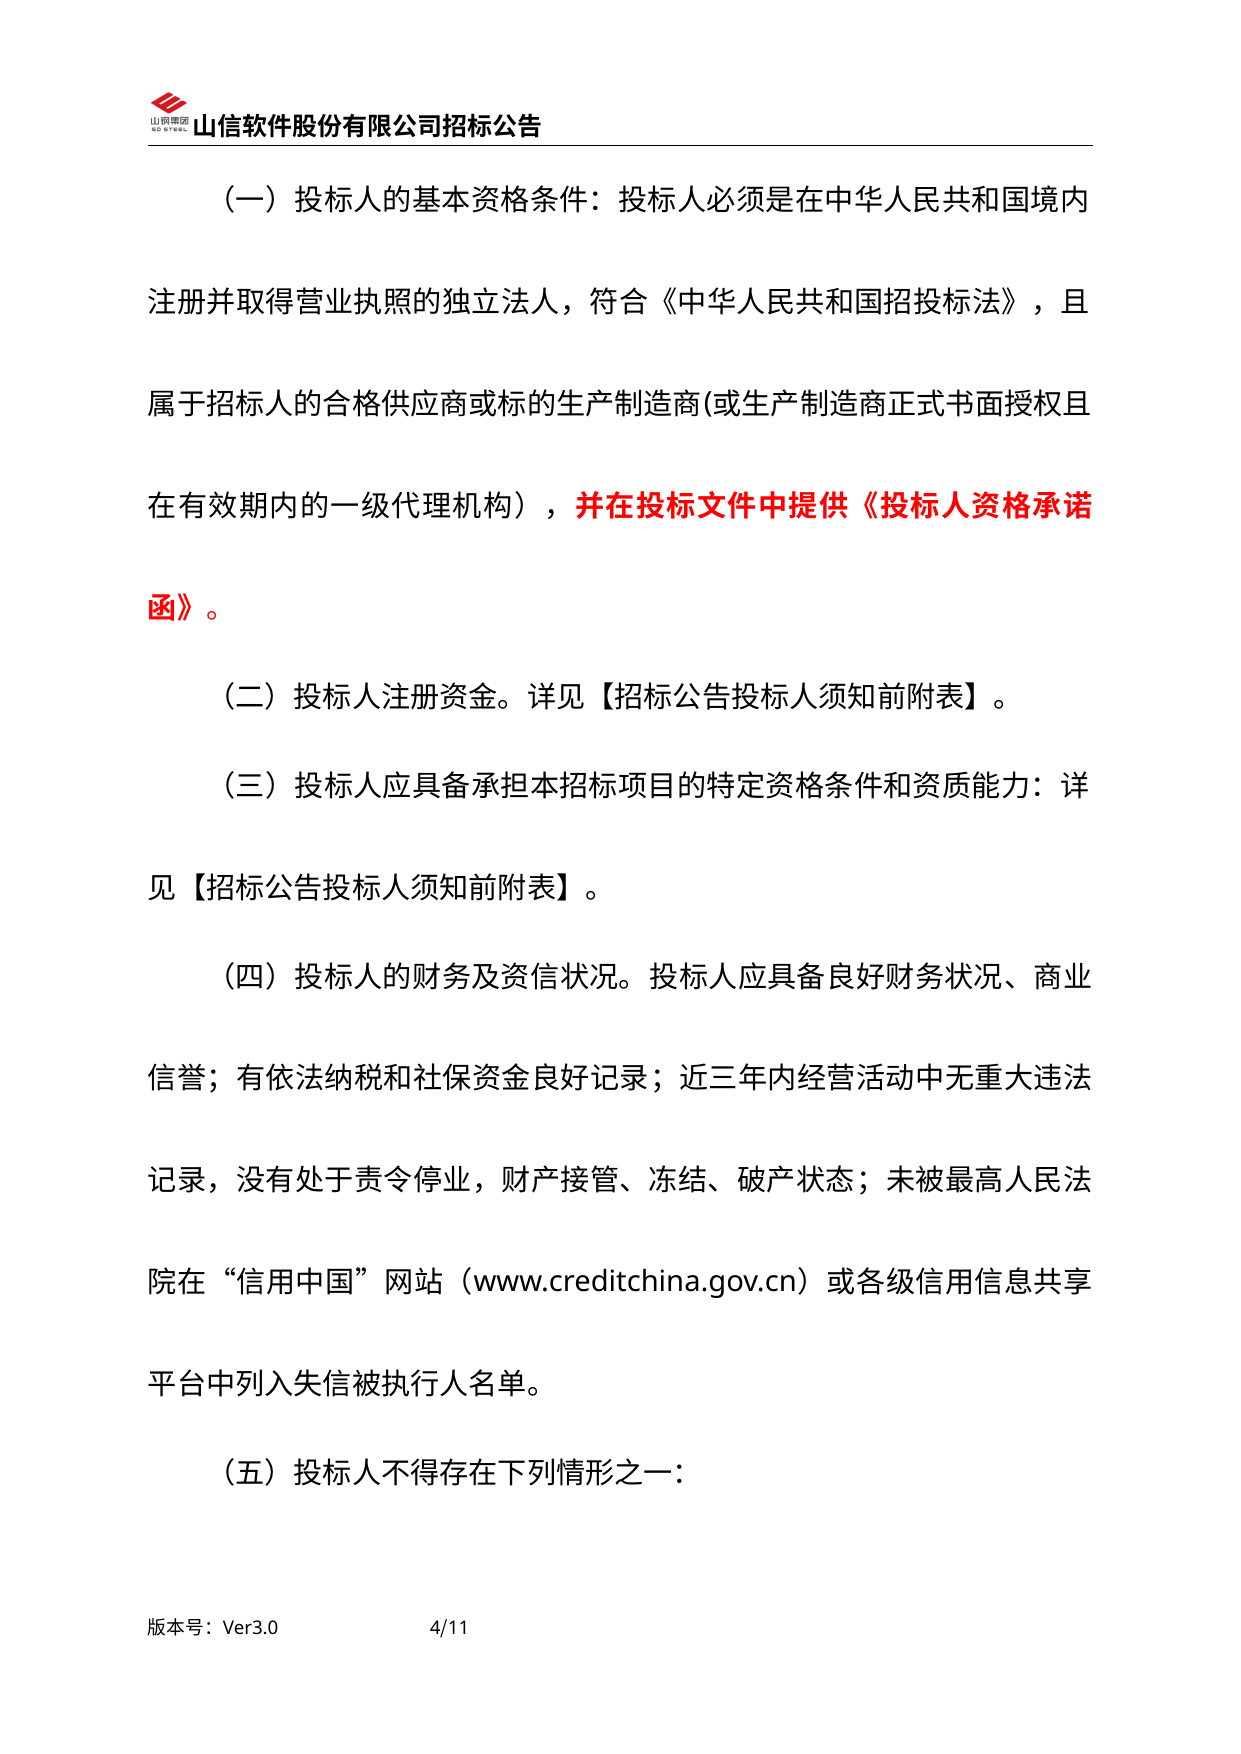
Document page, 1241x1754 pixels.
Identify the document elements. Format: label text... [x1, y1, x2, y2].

text （三）投标人应具备承担本招标项目的特定资格条件和资质能力：详见【招标公告投标人须知前附表】。 [148, 749, 1093, 919]
text （二）投标人注册资金。详见【招标公告投标人须知前附表】。 [148, 660, 1093, 728]
text （五）投标人不得存在下列情形之一： [148, 1437, 1093, 1505]
text （四）投标人的财务及资信状况。投标人应具备良好财务状况、商业信誉；有依法纳税和社保资金良好记录；近三年内经营活动中无重大违法记录，没有处于责令停业，财产接管、冻结、破产状态；未被最高人民法院在“信用中国”网站（www.creditchina.gov.cn）或各级信用信息共享平台中列入失信被执行人名单。 [148, 940, 1093, 1416]
text （一）投标人的基本资格条件：投标人必须是在中华人民共和国境内注册并取得营业执照的独立法人，符合《中华人民共和国招投标法》，且属于招标人的合格供应商或标的生产制造商(或生产制造商正式书面授权且在有效期内的一级代理机构），并在投标文件中提供《投标人资格承诺函》。 [148, 164, 1093, 639]
